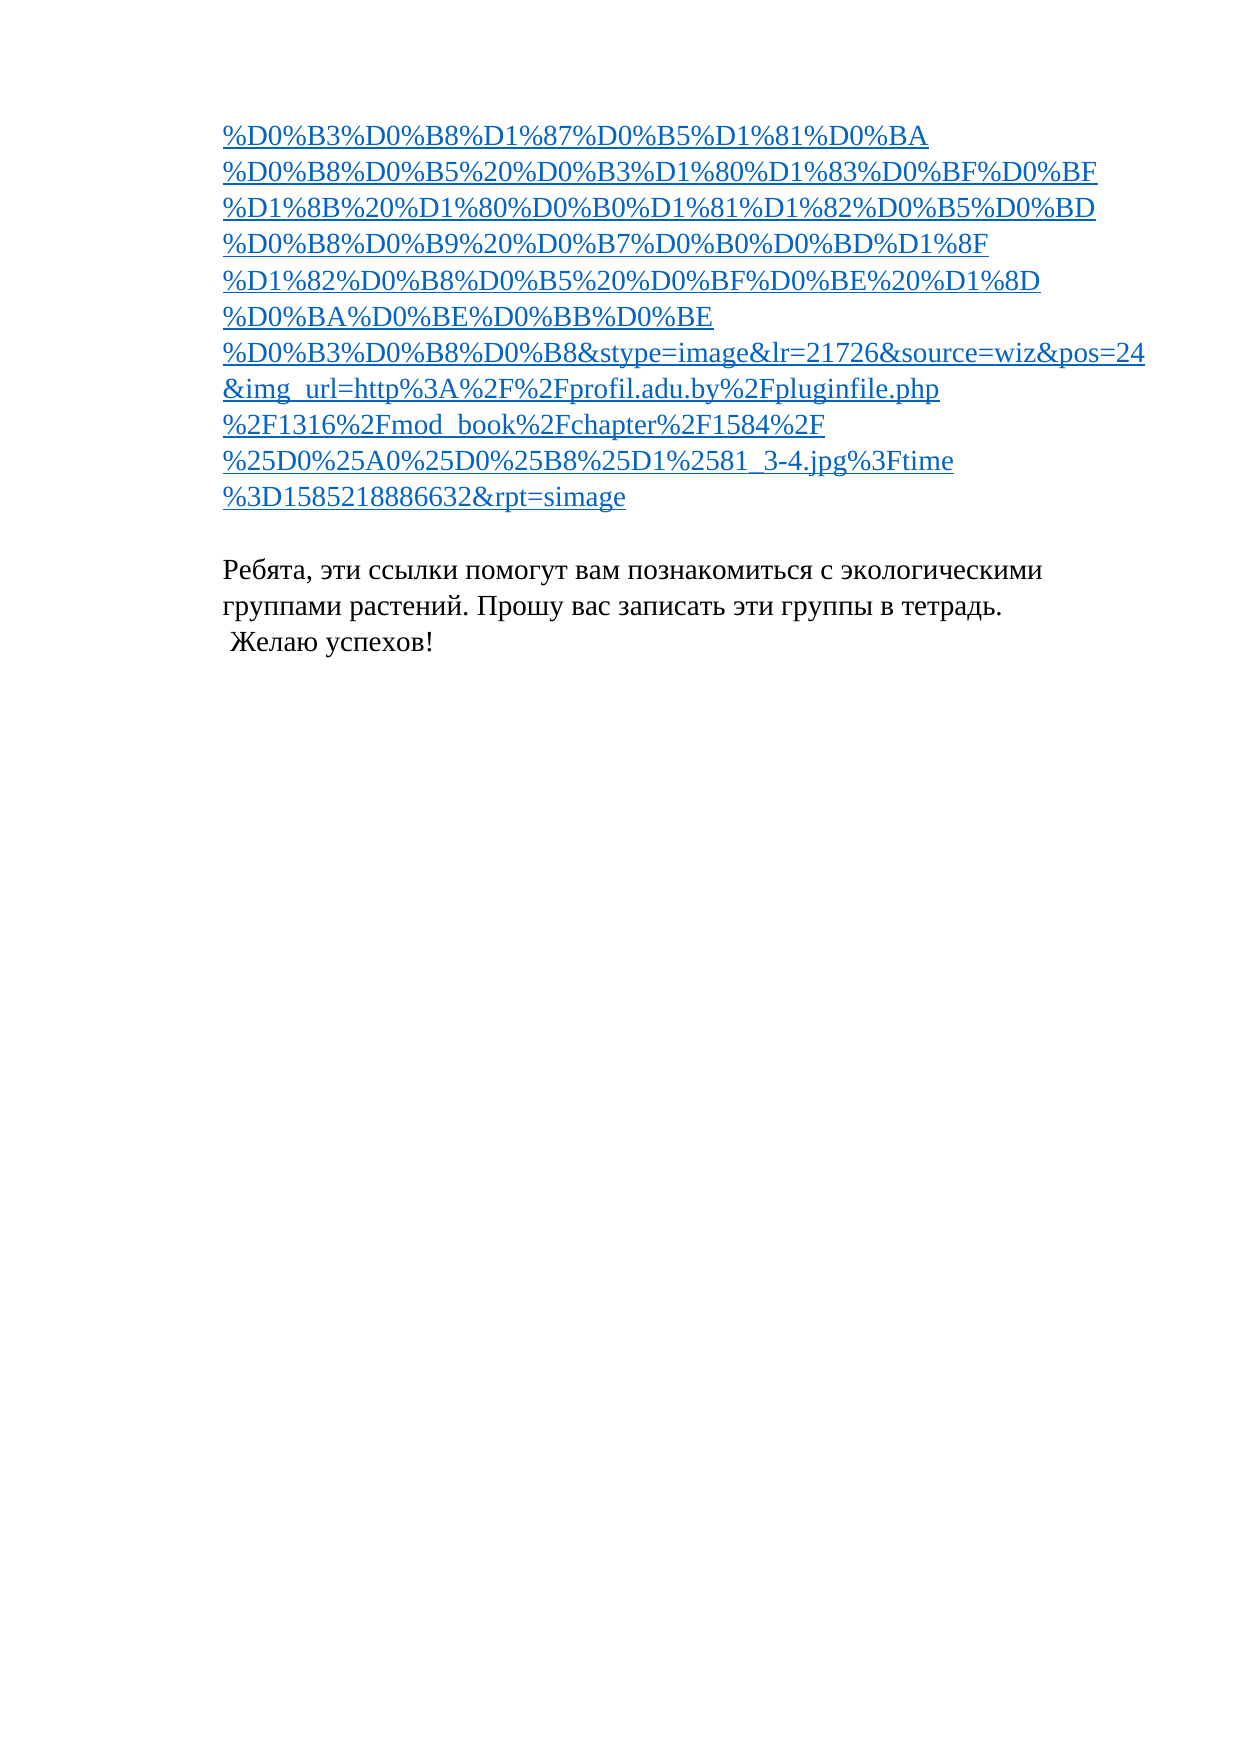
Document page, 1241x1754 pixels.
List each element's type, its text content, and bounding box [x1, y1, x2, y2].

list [222, 118, 1152, 513]
list Ребята, эти ссылки помогут вам познакомиться с экологическими группами растений. Прошу вас записать эти группы в тетрадь. [222, 552, 1152, 622]
list Желаю успехов! [222, 624, 1152, 658]
